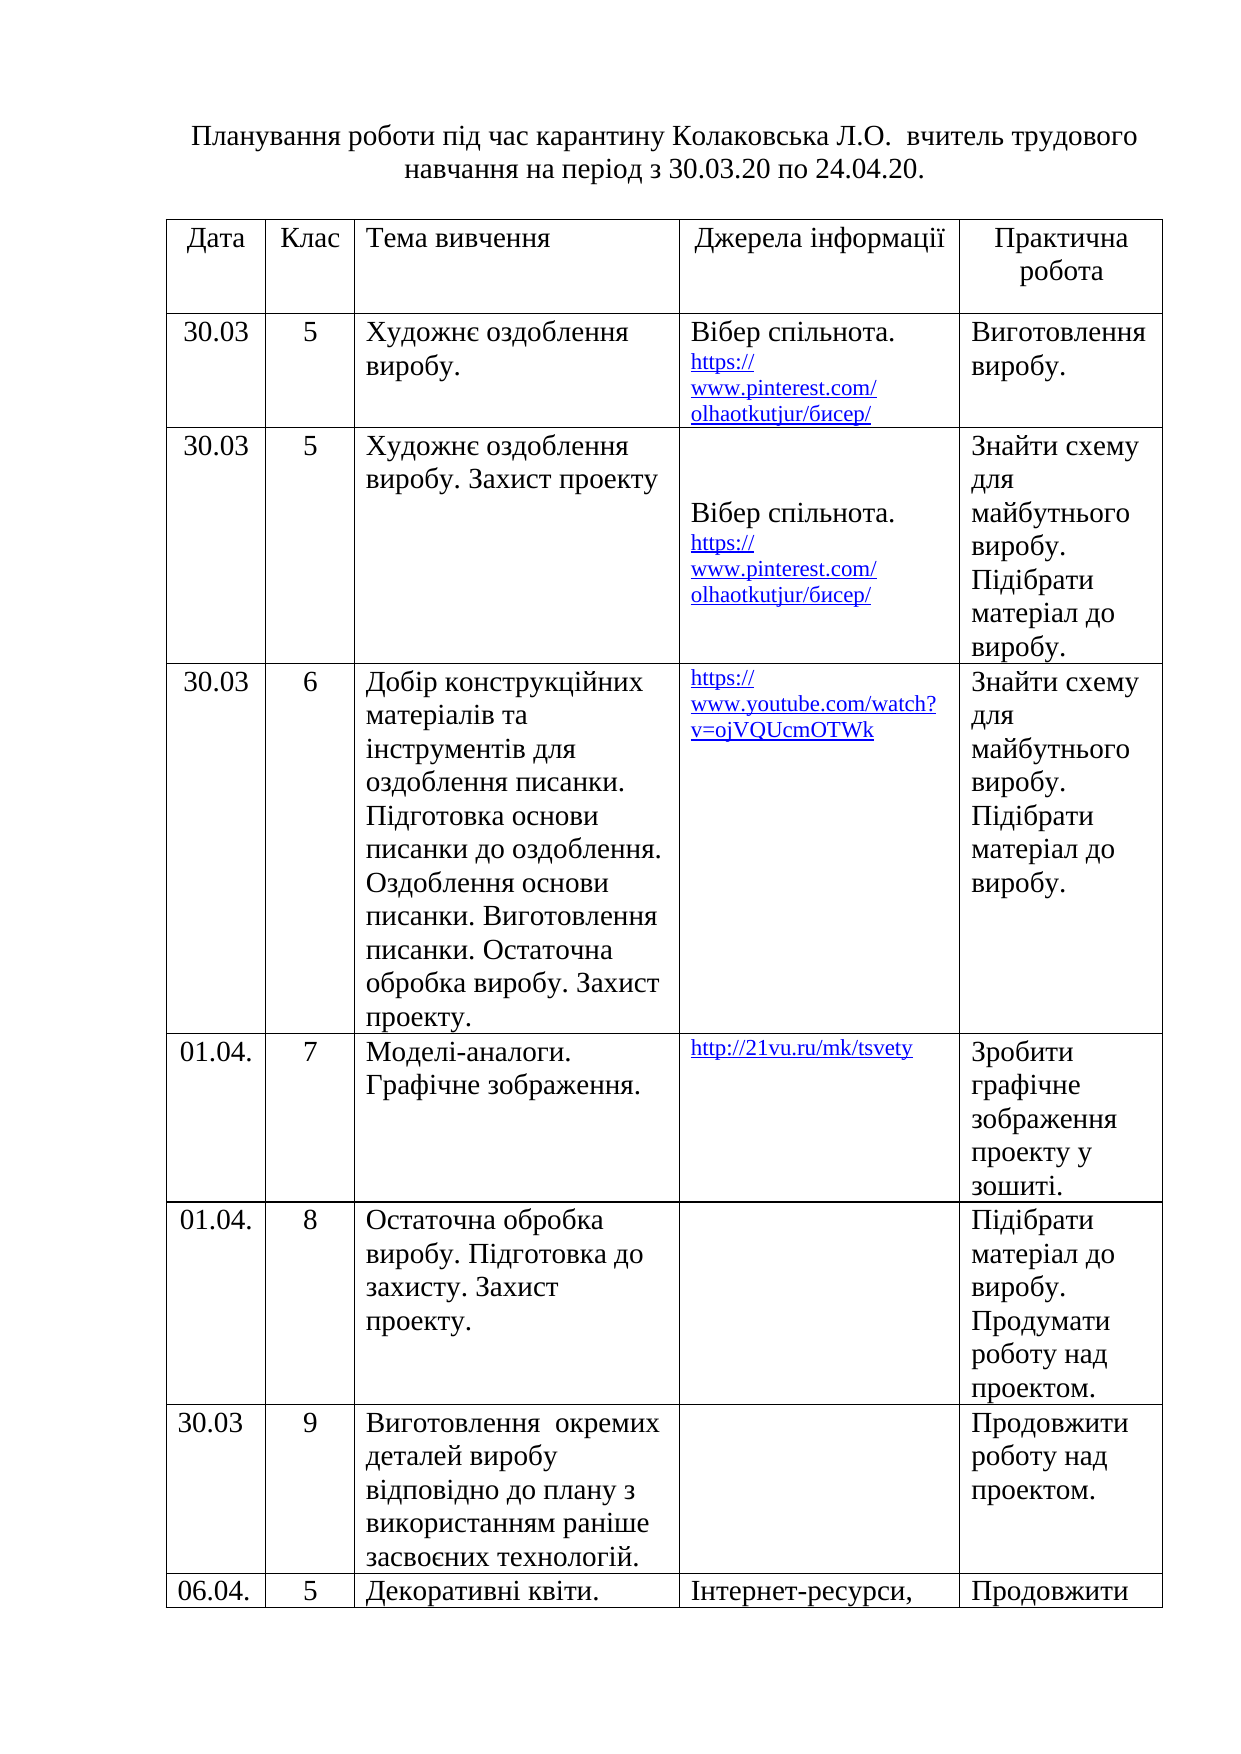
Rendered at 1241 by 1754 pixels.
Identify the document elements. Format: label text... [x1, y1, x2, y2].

table_cell [680, 1405, 959, 1572]
table_cell Продовжити роботу над проектом. [960, 1405, 1162, 1572]
table_cell 30.03 [167, 428, 265, 663]
table_cell Виготовлення окремих деталей виробу відповідно до плану з використанням раніше засвоєних технологій. [355, 1405, 679, 1572]
table_cell 30.03 [167, 664, 265, 1033]
table_cell 5 [266, 1574, 354, 1607]
table_header Джерела інформації [680, 220, 959, 313]
table_cell 5 [266, 428, 354, 663]
table_header Практична робота [960, 220, 1162, 313]
table_cell https://www.youtube.com/watch?v=ojVQUcmOTWk [680, 664, 959, 1033]
table_cell 30.03 [167, 1405, 265, 1572]
table_cell Підібрати матеріал до виробу. Продумати роботу над проектом. [960, 1203, 1162, 1404]
table_cell Добір конструкційних матеріалів та інструментів для оздоблення писанки. Підготовка основи писанки до оздоблення. Оздоблення основи писанки. Виготовлення писанки. Остаточна обробка виробу. Захист проекту. [355, 664, 679, 1033]
table_cell Знайти схему для майбутнього виробу. Підібрати матеріал до виробу. [960, 664, 1162, 1033]
table_cell 01.04. [167, 1034, 265, 1201]
table_cell 6 [266, 664, 354, 1033]
table_cell 06.04. [167, 1574, 265, 1607]
text Планування роботи під час карантину Колаковська Л.О. вчитель трудового навчання на період з 30.03.20 по 24.04.20. [177, 118, 1152, 185]
table_header Клас [266, 220, 354, 313]
table_cell Зробити графічне зображення проекту у зошиті. [960, 1034, 1162, 1201]
table_cell 01.04. [167, 1203, 265, 1404]
table_cell Вібер спільнота. https://www.pinterest.com/olhaotkutjur/бисер/ [680, 428, 959, 663]
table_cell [680, 1574, 959, 1607]
table_cell Остаточна обробка виробу. Підготовка до захисту. Захист проекту. [355, 1203, 679, 1404]
table_cell Виготовлення виробу. [960, 314, 1162, 427]
table_header Тема вивчення [355, 220, 679, 313]
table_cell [355, 1574, 679, 1607]
table_cell Вібер спільнота. https://www.pinterest.com/olhaotkutjur/бисер/ [680, 314, 959, 427]
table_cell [960, 1574, 1162, 1607]
table_cell Художнє оздоблення виробу. Захист проекту [355, 428, 679, 663]
table_cell http://21vu.ru/mk/tsvety [680, 1034, 959, 1201]
table_cell 5 [266, 314, 354, 427]
table_cell Художнє оздоблення виробу. [355, 314, 679, 427]
table_cell Моделі-аналоги. Графічне зображення. [355, 1034, 679, 1201]
table_cell 30.03 [167, 314, 265, 427]
table_cell 7 [266, 1034, 354, 1201]
table_cell [680, 1203, 959, 1404]
table_cell 8 [266, 1203, 354, 1404]
table_header Дата [167, 220, 265, 313]
table_cell 9 [266, 1405, 354, 1572]
table_cell Знайти схему для майбутнього виробу. Підібрати матеріал до виробу. [960, 428, 1162, 663]
